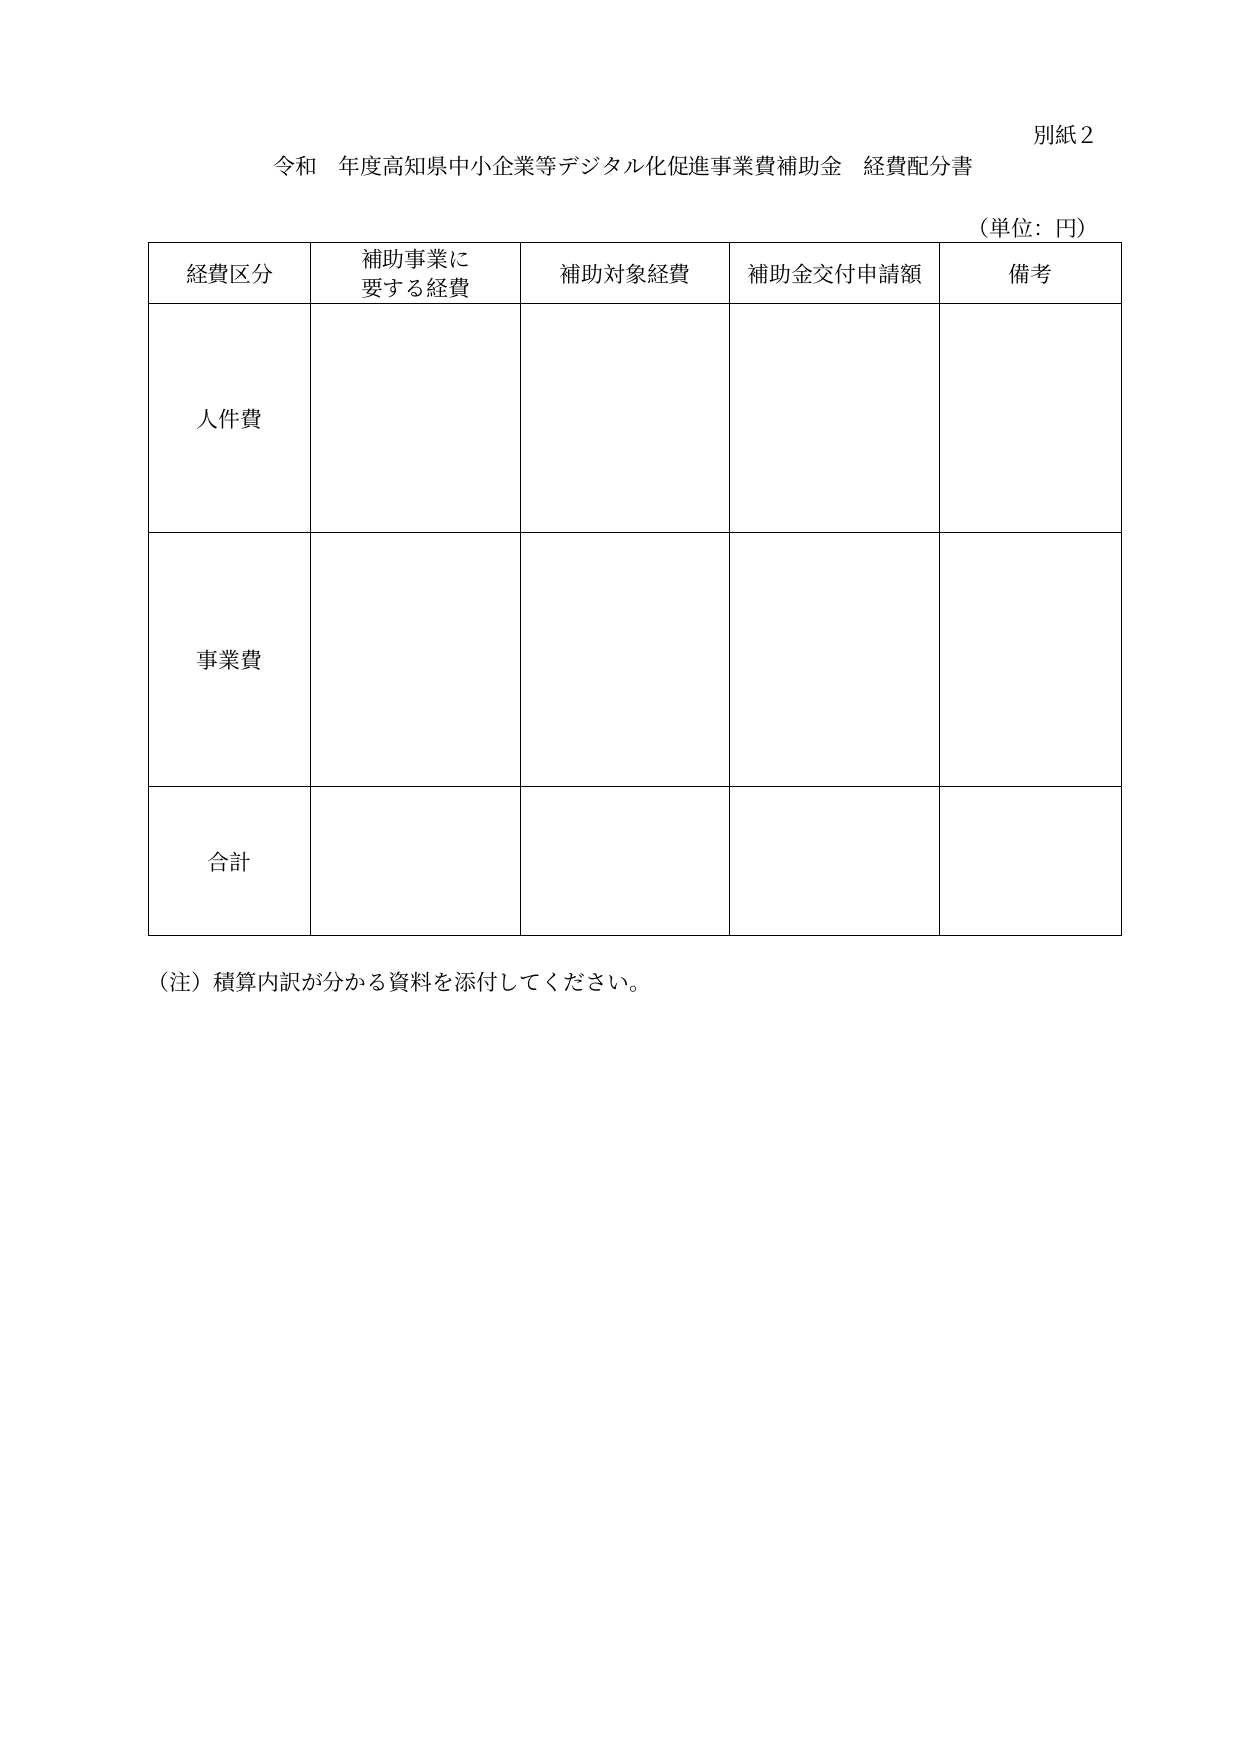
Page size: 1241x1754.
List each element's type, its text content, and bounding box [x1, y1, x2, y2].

table_cell [940, 304, 1121, 532]
table_header 補助金交付申請額 [730, 243, 939, 303]
text （注）積算内訳が分かる資料を添付してください。 [148, 966, 1098, 997]
text （単位：円） [148, 211, 1098, 242]
table_header 備考 [940, 243, 1121, 303]
table_cell [730, 533, 939, 786]
table_cell [521, 304, 729, 532]
text 令和 年度高知県中小企業等デジタル化促進事業費補助金 経費配分書 [148, 149, 1098, 181]
table_cell [730, 787, 939, 935]
table_cell [521, 787, 729, 935]
table_cell [730, 304, 939, 532]
table_header 経費区分 [149, 243, 310, 303]
table_cell [521, 533, 729, 786]
table_cell 事業費 [149, 533, 310, 786]
table_cell [940, 533, 1121, 786]
table_cell [311, 533, 520, 786]
table_cell 人件費 [149, 304, 310, 532]
table_cell [940, 787, 1121, 935]
table_cell 合計 [149, 787, 310, 935]
table_cell [311, 304, 520, 532]
table_header 補助対象経費 [521, 243, 729, 303]
table_cell [311, 787, 520, 935]
table_header 補助事業に 要する経費 [311, 243, 520, 303]
text 別紙２ [148, 118, 1098, 149]
